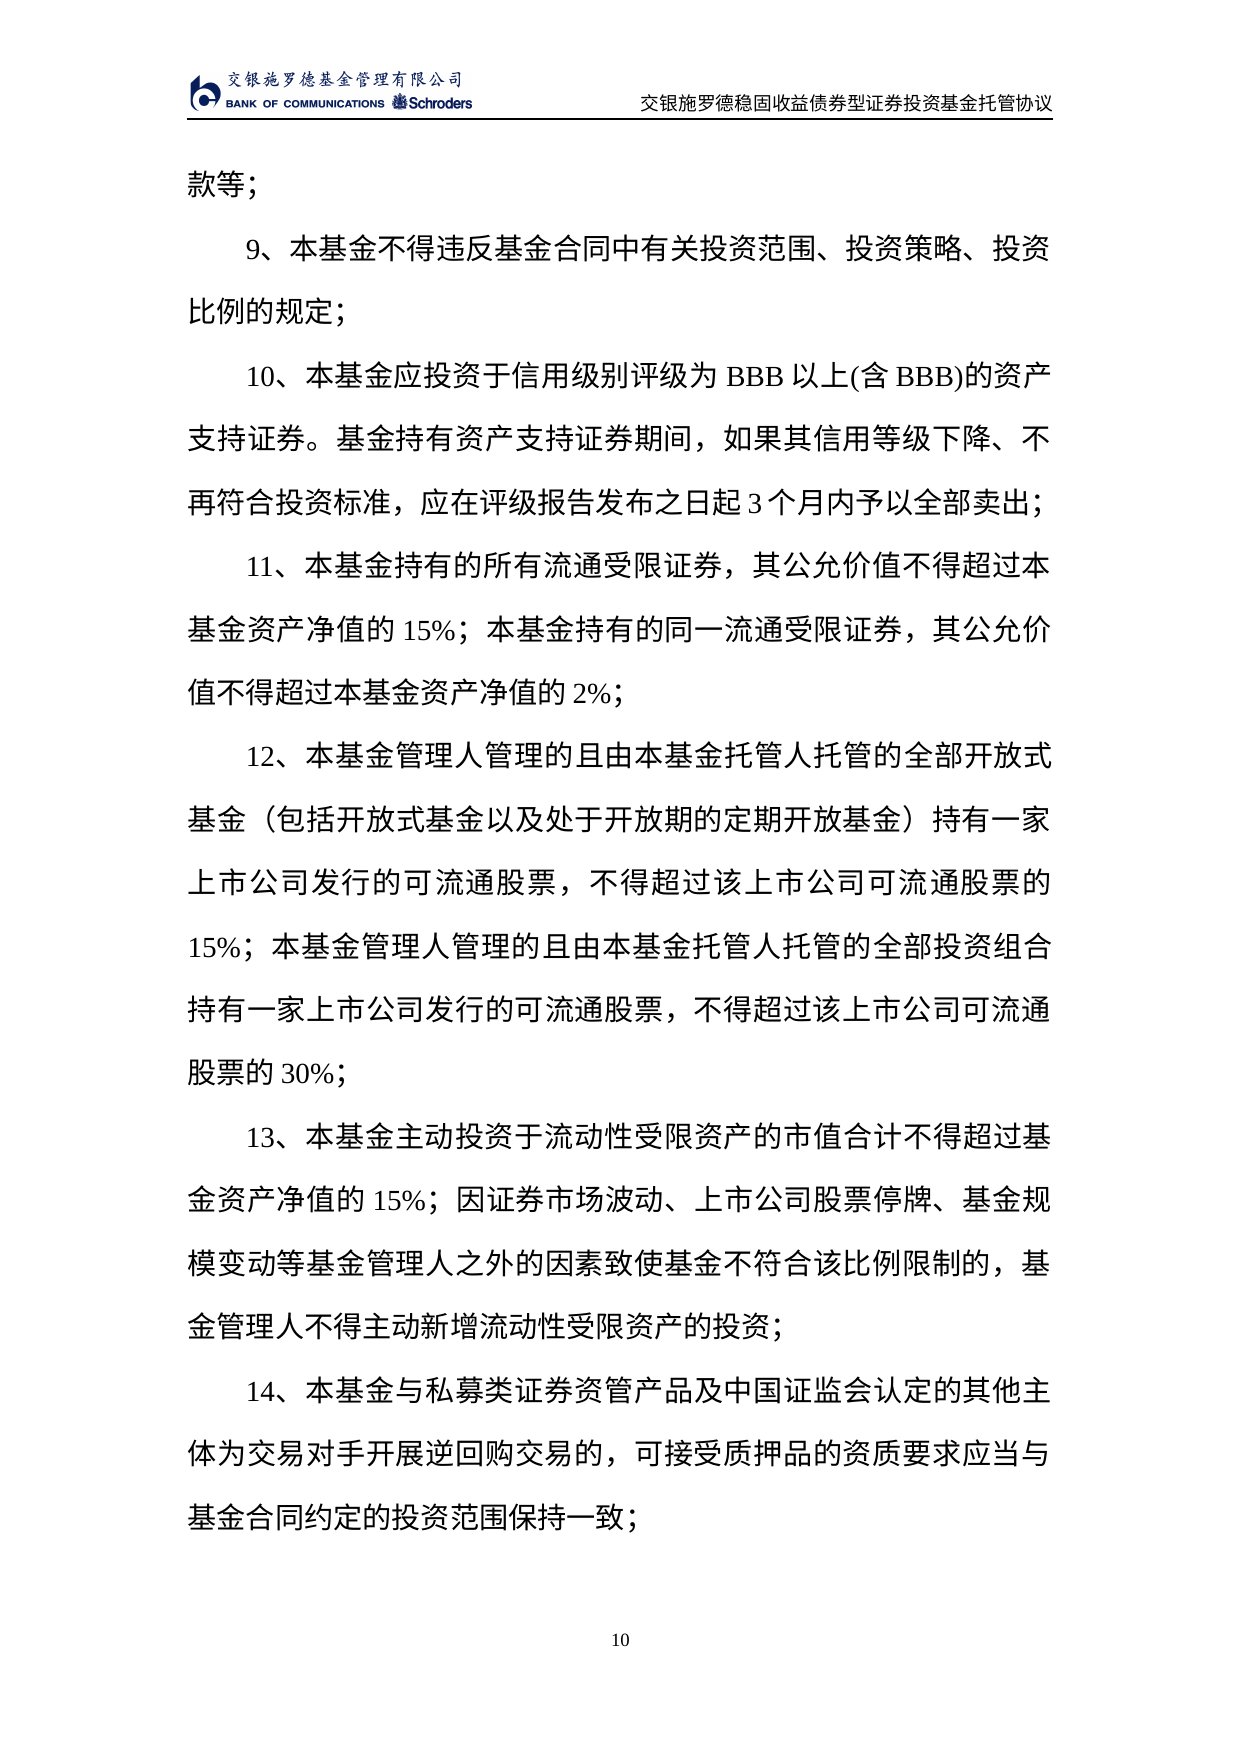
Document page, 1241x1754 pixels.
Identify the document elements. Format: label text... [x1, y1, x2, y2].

text 11、本基金持有的所有流通受限证券，其公允价值不得超过本基金资产净值的15%；本基金持有的同一流通受限证券，其公允价值不得超过本基金资产净值的2%； [187, 543, 1053, 712]
text 14、本基金与私募类证券资管产品及中国证监会认定的其他主体为交易对手开展逆回购交易的，可接受质押品的资质要求应当与基金合同约定的投资范围保持一致； [187, 1367, 1053, 1536]
text 13、本基金主动投资于流动性受限资产的市值合计不得超过基金资产净值的15%；因证券市场波动、上市公司股票停牌、基金规模变动等基金管理人之外的因素致使基金不符合该比例限制的，基金管理人不得主动新增流动性受限资产的投资； [187, 1113, 1053, 1346]
text 10、本基金应投资于信用级别评级为BBB以上(含BBB)的资产支持证券。基金持有资产支持证券期间，如果其信用等级下降、不再符合投资标准，应在评级报告发布之日起3个月内予以全部卖出； [187, 352, 1053, 521]
text 9、本基金不得违反基金合同中有关投资范围、投资策略、投资比例的规定； [187, 225, 1053, 331]
picture [190, 71, 472, 111]
text 12、本基金管理人管理的且由本基金托管人托管的全部开放式基金（包括开放式基金以及处于开放期的定期开放基金）持有一家上市公司发行的可流通股票，不得超过该上市公司可流通股票的15%；本基金管理人管理的且由本基金托管人托管的全部投资组合持有一家上市公司发行的可流通股票，不得超过该上市公司可流通股票的30%； [187, 733, 1053, 1092]
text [187, 162, 1053, 204]
